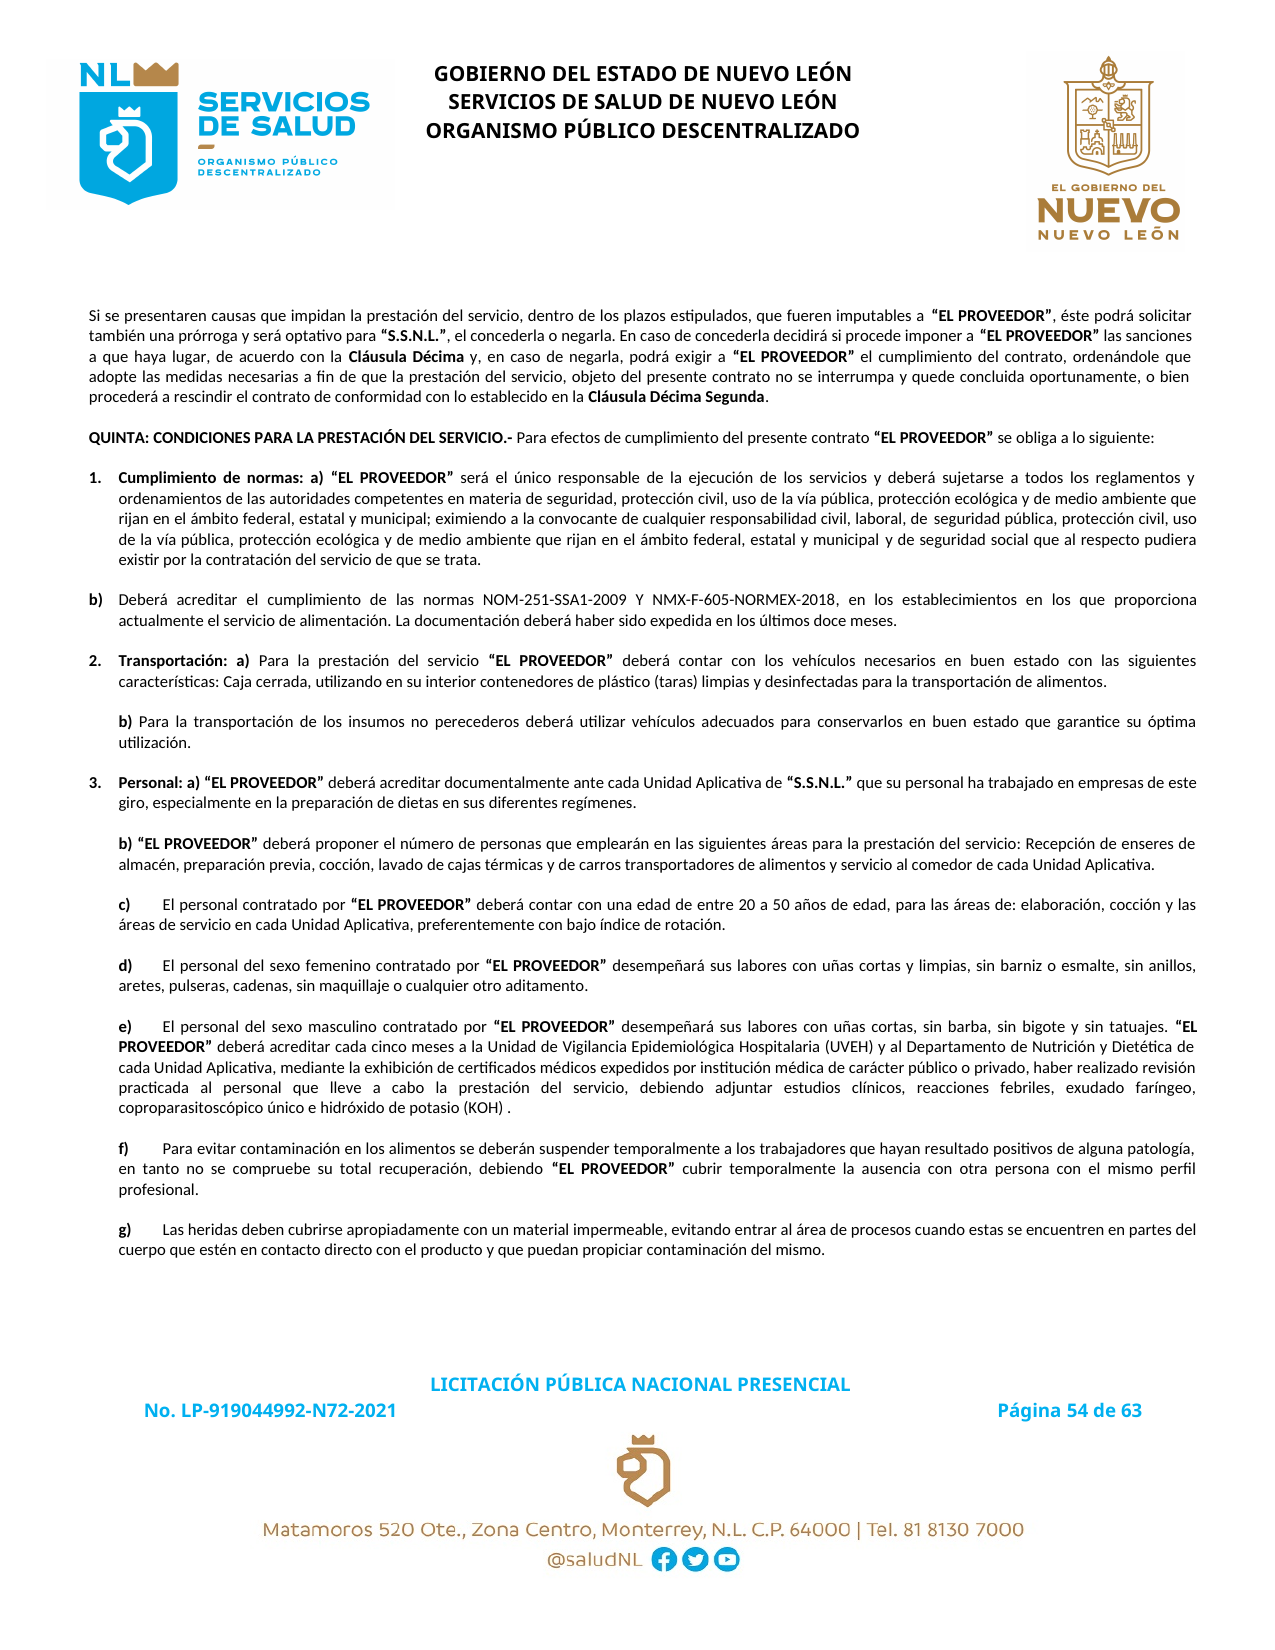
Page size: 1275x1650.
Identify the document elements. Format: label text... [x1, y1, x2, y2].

text Si se presentaren causas que impidan la prestación del servicio, dentro de los plazos estipulados, que fueren imputables a “EL PROVEEDOR”, éste podrá solicitar también una prórroga y será optativo para “S.S.N.L.”, el concederla o negarla. En caso de concederla decidirá si procede imponer a “EL PROVEEDOR” las sanciones a que haya lugar, de acuerdo con la Cláusula Décima y, en caso de negarla, podrá exigir a “EL PROVEEDOR” el cumplimiento del contrato, ordenándole que adopte las medidas necesarias a fin de que la prestación del servicio, objeto del presente contrato no se interrumpa y quede concluida oportunamente, o bien procederá a rescindir el contrato de conformidad con lo establecido en la Cláusula Décima Segunda. [89, 305, 1192, 407]
list El personal contratado por “EL PROVEEDOR” deberá contar con una edad de entre 50 años de edad, para las áreas de: elaboración, cocción y las áreas de servicio en cada Unidad Aplicativa, preferentemente con bajo índice de rotación. [118, 894, 1197, 935]
list El personal del sexo masculino contratado por “EL PROVEEDOR” desempeñará sus labores con uñas cortas, sin barba, sin bigote y sin tatuajes. “EL PROVEEDOR” deberá acreditar cada cinco meses a la Unidad de Vigilancia Epidemiológica Hospitalaria (UVEH) y al Departamento de Nutrición y Dietética de cada Unidad Aplicativa, mediante la exhibición de certificados médicos expedidos por institución médica de carácter público o privado, haber realizado revisión practicada al personal que lleve a cabo la prestación del servicio, debiendo adjuntar estudios clínicos, reacciones febriles, exudado faríngeo, coproparasitoscópico único e hidróxido de potasio (KOH) . [118, 1016, 1197, 1118]
list Cumplimiento de normas: a) “EL PROVEEDOR” será el único responsable de la ejecución de los servicios y deberá sujetarse a todos los reglamentos y ordenamientos de las autoridades competentes en materia de seguridad, protección civil, uso de la vía pública, protección ecológica y de medio ambiente que rijan en el ámbito federal, estatal y municipal; eximiendo a la convocante de cualquier responsabilidad civil, laboral, de seguridad pública, protección civil, uso de la vía pública, protección ecológica y de medio ambiente que rijan en el ámbito federal, estatal y municipal y de seguridad social que al respecto pudiera existir por la contratación del servicio de que se trata. [89, 468, 1197, 569]
list Deberá acreditar el cumplimiento de las normas NOM-251-SSA1-2009 Y NMX-F-605-NORMEX-2018, en los establecimientos en los que proporciona actualmente el servicio de alimentación. La documentación deberá haber sido expedida en los últimos doce meses. [89, 590, 1197, 630]
list Para evitar contaminación en los alimentos se deberán suspender temporalmente a los trabajadores que hayan resultado positivos de alguna patología, en tanto no se compruebe su total recuperación, debiendo “EL PROVEEDOR” cubrir temporalmente la ausencia con otra persona con el mismo perfil profesional. [118, 1138, 1197, 1199]
picture [2, 1407, 1273, 1587]
list Personal: a) “EL PROVEEDOR” deberá acreditar documentalmente ante cada Unidad Aplicativa de “S.S.N.L.” que su personal ha trabajado en empresas de este giro, especialmente en la preparación de dietas en sus diferentes regímenes. [89, 772, 1197, 813]
list Transportación: a) Para la prestación del servicio “EL PROVEEDOR” deberá contar con los vehículos necesarios en buen estado con las siguientes características: Caja cerrada, utilizando en su interior contenedores de plástico (taras) limpias y desinfectadas para la transportación de alimentos. [89, 651, 1197, 691]
text b) “EL PROVEEDOR” deberá proponer el número de personas que emplearán en las siguientes áreas para la prestación del servicio: Recepción de enseres de almacén, preparación previa, cocción, lavado de cajas térmicas y de carros transportadores de alimentos y servicio al comedor de cada Unidad Aplicativa. [118, 833, 1197, 874]
list El personal del sexo femenino contratado por “EL PROVEEDOR” desempeñará sus labores con uñas cortas y limpias, sin barniz o esmalte, sin anillos, aretes, pulseras, cadenas, sin maquillaje o cualquier otro aditamento. [118, 955, 1197, 996]
list Las heridas deben cubrirse apropiadamente con un material impermeable, evitando entrar al área de procesos cuando estas se encuentren en partes del cuerpo que estén en contacto directo con el producto y que puedan propiciar contaminación del mismo. [118, 1219, 1197, 1260]
text QUINTA: CONDICIONES PARA LA PRESTACIÓN DEL SERVICIO.- Para efectos de cumplimiento del presente contrato “EL PROVEEDOR” se obliga a lo siguiente: [89, 427, 1197, 447]
picture [1026, 51, 1186, 252]
picture [46, 59, 396, 210]
text b) Para la transportación de los insumos no perecederos deberá utilizar vehículos adecuados para conservarlos en buen estado que garantice su óptima utilización. [118, 712, 1197, 752]
